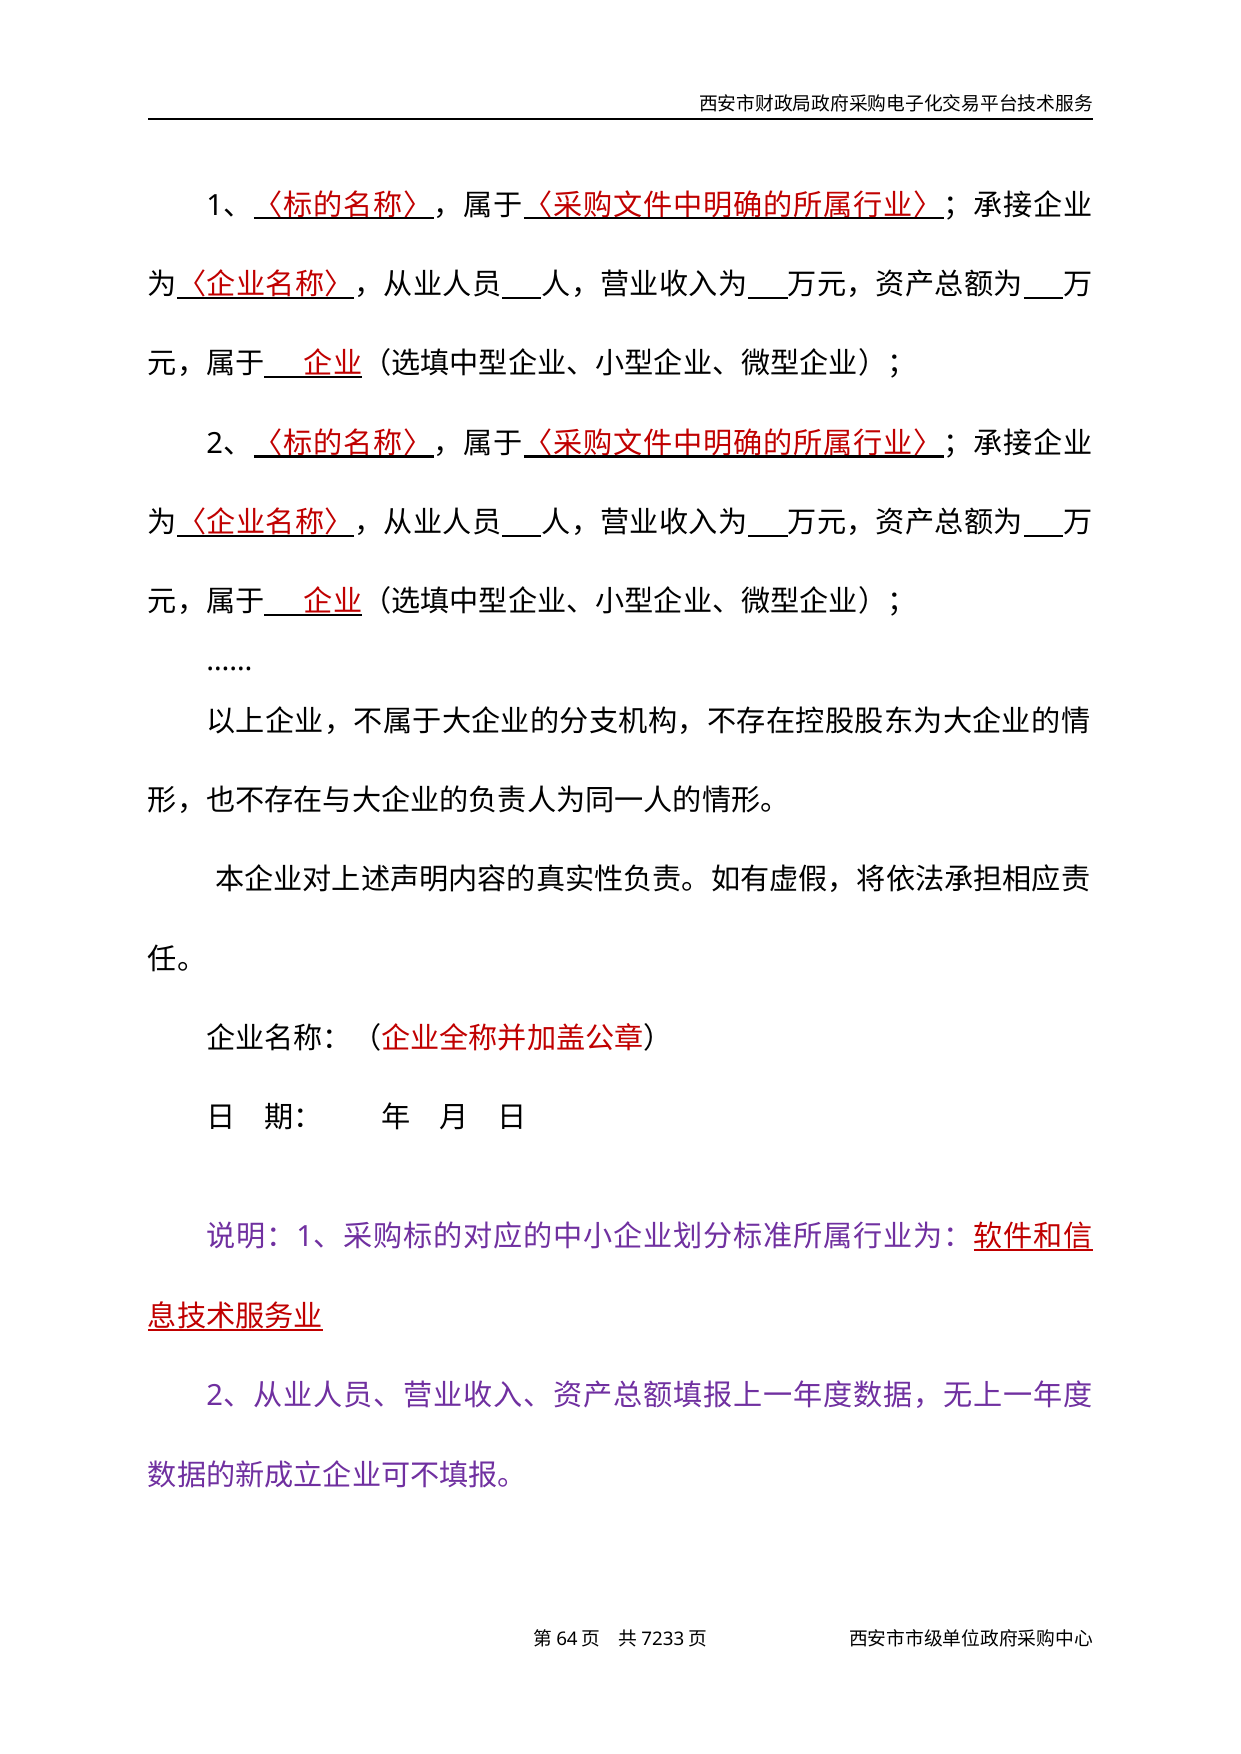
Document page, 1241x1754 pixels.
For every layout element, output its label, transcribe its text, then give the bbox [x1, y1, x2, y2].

text 说明：1、采购标的对应的中小企业划分标准所属行业为：软件和信息技术服务业 [148, 1194, 1093, 1353]
text 日 期： 年 月 日 [148, 1075, 1093, 1155]
text 2、从业人员、营业收入、资产总额填报上一年度数据，无上一年度数据的新成立企业可不填报。 [148, 1353, 1093, 1512]
text 以上企业，不属于大企业的分支机构，不存在控股股东为大企业的情形，也不存在与大企业的负责人为同一人的情形。 [148, 678, 1093, 837]
text 2、〈标的名称〉，属于〈采购文件中明确的所属行业〉；承接企业为〈企业名称〉，从业人员 人，营业收入为 万元，资产总额为 万元，属于 企业（选填中型企业、小型企业、微型企业）； [148, 401, 1093, 639]
text 1、〈标的名称〉，属于〈采购文件中明确的所属行业〉；承接企业为〈企业名称〉，从业人员 人，营业收入为 万元，资产总额为 万元，属于 企业（选填中型企业、小型企业、微型企业）； [148, 163, 1093, 401]
text 本企业对上述声明内容的真实性负责。如有虚假，将依法承担相应责任。 [148, 837, 1093, 996]
text 企业名称：（企业全称并加盖公章） [148, 996, 1093, 1075]
text …… [148, 639, 1093, 678]
